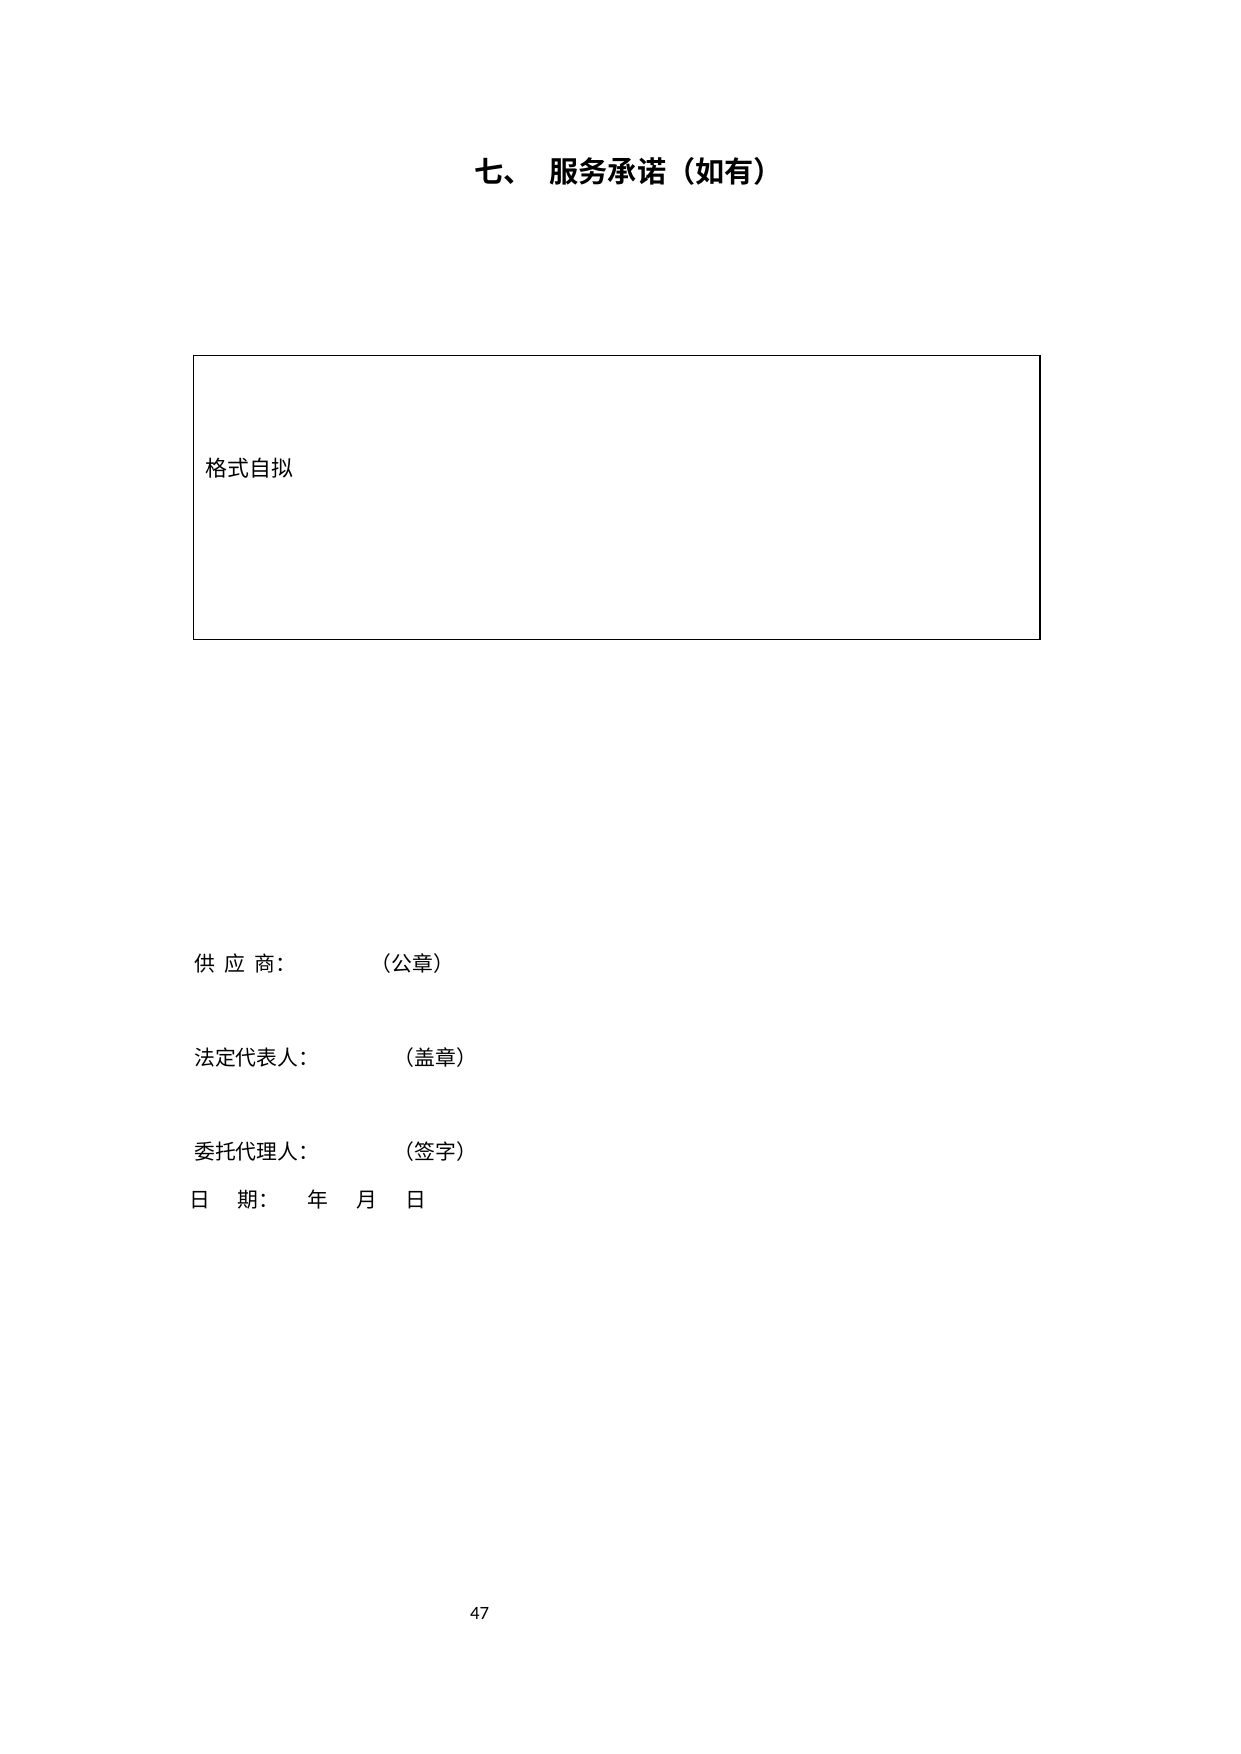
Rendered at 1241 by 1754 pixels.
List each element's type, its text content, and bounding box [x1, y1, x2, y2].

text 法定代表人： （盖章） [142, 1040, 1098, 1073]
text 委托代理人： （签字） [142, 1134, 1098, 1167]
table_header 格式自拟 [194, 356, 1039, 638]
list 服务承诺（如有） [158, 137, 1098, 202]
text 供 应 商： （公章） [142, 946, 1098, 978]
text 日 期： 年 月 日 [142, 1182, 1098, 1214]
